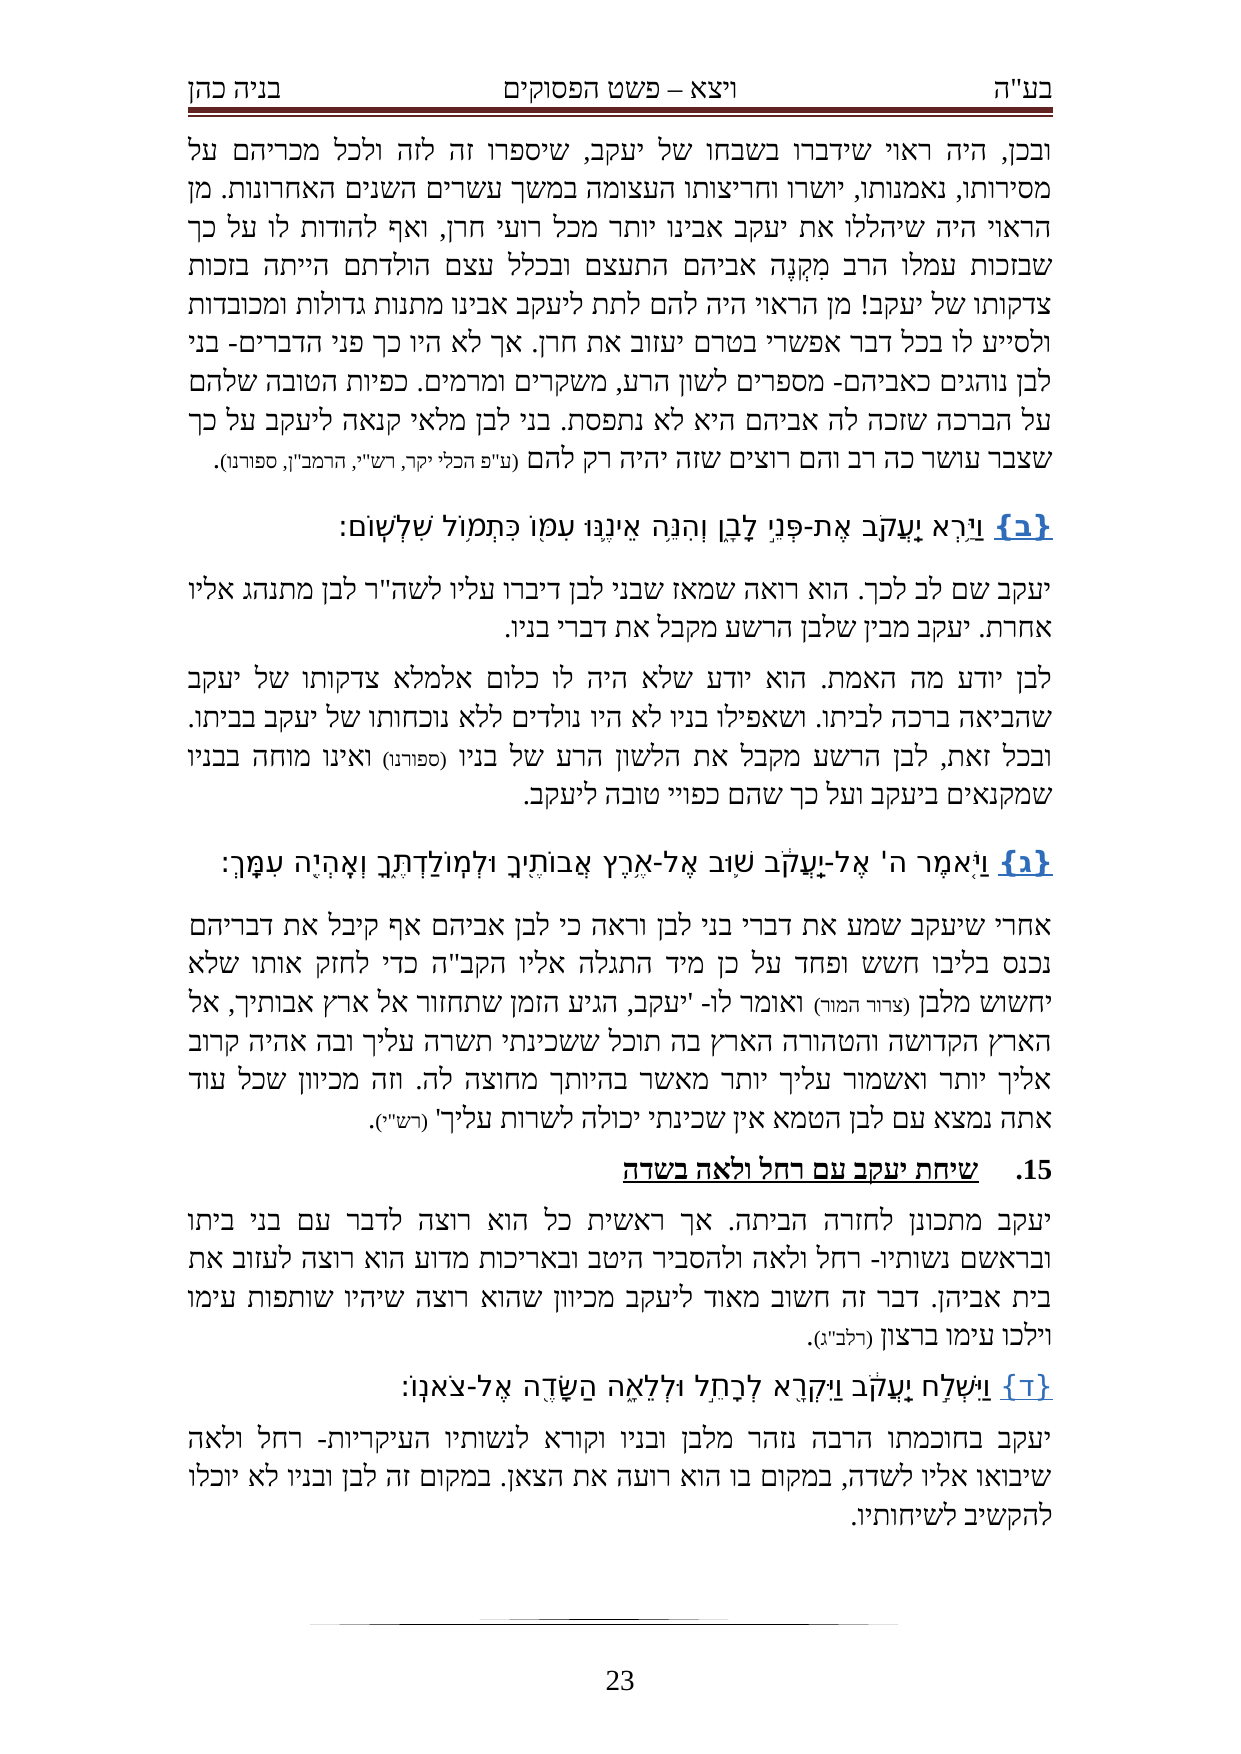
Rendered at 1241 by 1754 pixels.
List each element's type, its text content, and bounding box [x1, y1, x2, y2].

text ובכן, היה ראוי שידברו בשבחו של יעקב, שיספרו זה לזה ולכל מכריהם על מסירותו, נאמנותו, יושרו וחריצותו העצומה במשך עשרים השנים האחרונות. מן הראוי היה שיהללו את יעקב אבינו יותר מכל רועי חרן, ואף להודות לו על כך שבזכות עמלו הרב מִקְנֶה אביהם התעצם ובכלל עצם הולדתם הייתה בזכות צדקותו של יעקב! מן הראוי היה להם לתת ליעקב אבינו מתנות גדולות ומכובדות ולסייע לו בכל דבר אפשרי בטרם יעזוב את חרן. אך לא היו כך פני הדברים- בני לבן נוהגים כאביהם- מספרים לשון הרע, משקרים ומרמים. כפיות הטובה שלהם על הברכה שזכה לה אביהם היא לא נתפסת. בני לבן מלאי קנאה ליעקב על כך שצבר עושר כה רב והם רוצים שזה יהיה רק להם (ע"פ הכלי יקר, רש"י, הרמב"ן, ספורנו). [187, 133, 1053, 475]
text יעקב מתכונן לחזרה הביתה. אך ראשית כל הוא רוצה לדבר עם בני ביתו ובראשם נשותיו- רחל ולאה ולהסביר היטב ובאריכות מדוע הוא רוצה לעזוב את בית אביהן. דבר זה חשוב מאוד ליעקב מכיוון שהוא רוצה שיהיו שותפות עימו וילכו עימו ברצון (רלב"ג). [187, 1203, 1053, 1352]
text {ד} וַיִּשְׁלַ֣ח יַֽעֲקֹ֔ב וַיִּקְרָ֖א לְרָחֵ֣ל וּלְלֵאָ֑ה הַשָּׂדֶ֖ה אֶל-צֹאנֽוֹ: [187, 1369, 1053, 1403]
subtitle שיחת יעקב עם רחל ולאה בשדה [187, 1152, 1016, 1185]
text {ב} וַיַּ֥רְא יַֽעֲקֹ֖ב אֶת-פְּנֵ֣י לָבָ֑ן וְהִנֵּ֥ה אֵינֶ֛נּוּ עִמּ֖וֹ כִּתְמ֥וֹל שִׁלְשֽׁוֹם: [187, 509, 1053, 543]
text יעקב שם לב לכך. הוא רואה שמאז שבני לבן דיברו עליו לשה"ר לבן מתנהג אליו אחרת. יעקב מבין שלבן הרשע מקבל את דברי בניו. [187, 572, 1053, 644]
text {ג} וַיֹּ֤אמֶר ה' אֶל-יַֽעֲקֹ֔ב שׁ֛וּב אֶל-אֶ֥רֶץ אֲבוֹתֶ֖יךָ וּלְמֽוֹלַדְתֶּ֑ךָ וְאֶֽהְיֶ֖ה עִמָּֽךְ: [187, 845, 1053, 879]
text אחרי שיעקב שמע את דברי בני לבן וראה כי לבן אביהם אף קיבל את דבריהם נכנס בליבו חשש ופחד על כן מיד התגלה אליו הקב"ה כדי לחזק אותו שלא יחשוש מלבן (צרור המור) ואומר לו- 'יעקב, הגיע הזמן שתחזור אל ארץ אבותיך, אל הארץ הקדושה והטהורה הארץ בה תוכל ששכינתי תשרה עליך ובה אהיה קרוב אליך יותר ואשמור עליך יותר מאשר בהיותך מחוצה לה. וזה מכיוון שכל עוד אתה נמצא עם לבן הטמא אין שכינתי יכולה לשרות עליך' (רש"י). [187, 908, 1053, 1134]
text לבן יודע מה האמת. הוא יודע שלא היה לו כלום אלמלא צדקותו של יעקב שהביאה ברכה לביתו. ושאפילו בניו לא היו נולדים ללא נוכחותו של יעקב בביתו. ובכל זאת, לבן הרשע מקבל את הלשון הרע של בניו (ספורנו) ואינו מוחה בבניו שמקנאים ביעקב ועל כך שהם כפויי טובה ליעקב. [187, 662, 1053, 811]
text יעקב בחוכמתו הרבה נזהר מלבן ובניו וקורא לנשותיו העיקריות- רחל ולאה שיבואו אליו לשדה, במקום בו הוא רועה את הצאן. במקום זה לבן ובניו לא יוכלו להקשיב לשיחותיו. [187, 1421, 1053, 1532]
